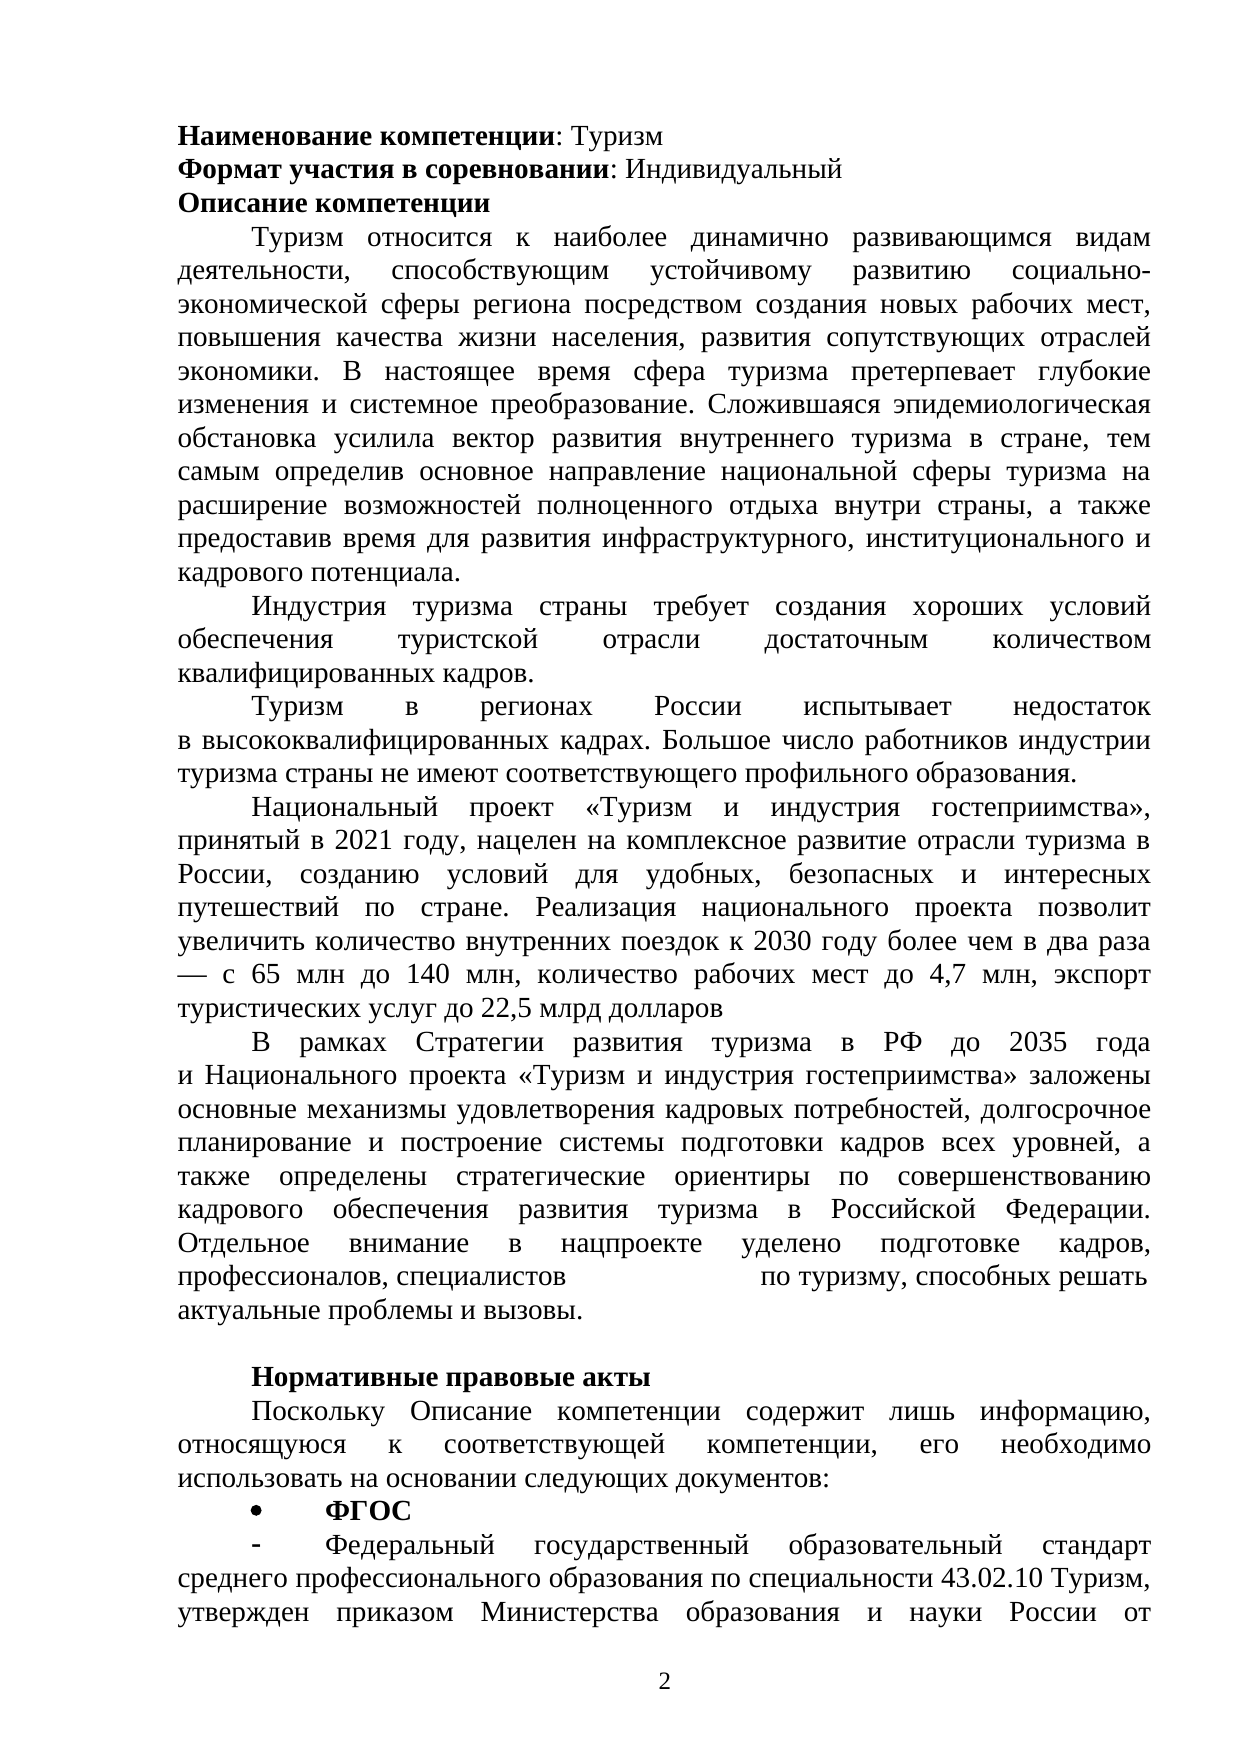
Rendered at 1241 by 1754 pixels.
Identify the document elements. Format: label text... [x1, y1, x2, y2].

list ФГОС [177, 1493, 1152, 1527]
text Туризм в регионах России испытывает недостаток в высококвалифицированных кадрах. Большое число работников индустрии туризма страны не имеют соответствующего профильного образования. [177, 688, 1152, 789]
text Туризм относится к наиболее динамично развивающимся видам деятельности, способствующим устойчивому развитию социально-экономической сферы региона посредством создания новых рабочих мест, повышения качества жизни населения, развития сопутствующих отраслей экономики. В настоящее время сфера туризма претерпевает глубокие изменения и системное преобразование. Сложившаяся эпидемиологическая обстановка усилила вектор развития внутреннего туризма в стране, тем самым определив основное направление национальной сферы туризма на расширение возможностей полноценного отдыха внутри страны, а также предоставив время для развития инфраструктурного, институционального и кадрового потенциала. [177, 219, 1152, 588]
text Описание компетенции [177, 185, 1152, 219]
text Индустрия туризма страны требует создания хороших условий обеспечения туристской отрасли достаточным количеством квалифицированных кадров. [177, 588, 1152, 688]
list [177, 1527, 1152, 1628]
text Формат участия в соревновании: Индивидуальный [177, 152, 1152, 185]
text Национальный проект «Туризм и индустрия гостеприимства», принятый в 2021 году, нацелен на комплексное развитие отрасли туризма в России, созданию условий для удобных, безопасных и интересных путешествий по стране. Реализация национального проекта позволит увеличить количество внутренних поездок к 2030 году более чем в два раза — с 65 млн до 140 млн, количество рабочих мест до 4,7 млн, экспорт туристических услуг до 22,5 млрд долларов [177, 789, 1152, 1024]
text Наименование компетенции: Туризм [177, 118, 1152, 152]
text В рамках Стратегии развития туризма в РФ до 2035 года и Национального проекта «Туризм и индустрия гостеприимства» заложены основные механизмы удовлетворения кадровых потребностей, долгосрочное планирование и построение системы подготовки кадров всех уровней, а также определены стратегические ориентиры по совершенствованию кадрового обеспечения развития туризма в Российской Федерации. Отдельное внимание в нацпроекте уделено подготовке кадров, профессионалов, специалистов по туризму, способных решать актуальные проблемы и вызовы. [177, 1024, 1152, 1326]
text Нормативные правовые акты [177, 1359, 1152, 1393]
text Поскольку Описание компетенции содержит лишь информацию, относящуюся к соответствующей компетенции, его необходимо использовать на основании следующих документов: [177, 1393, 1152, 1493]
